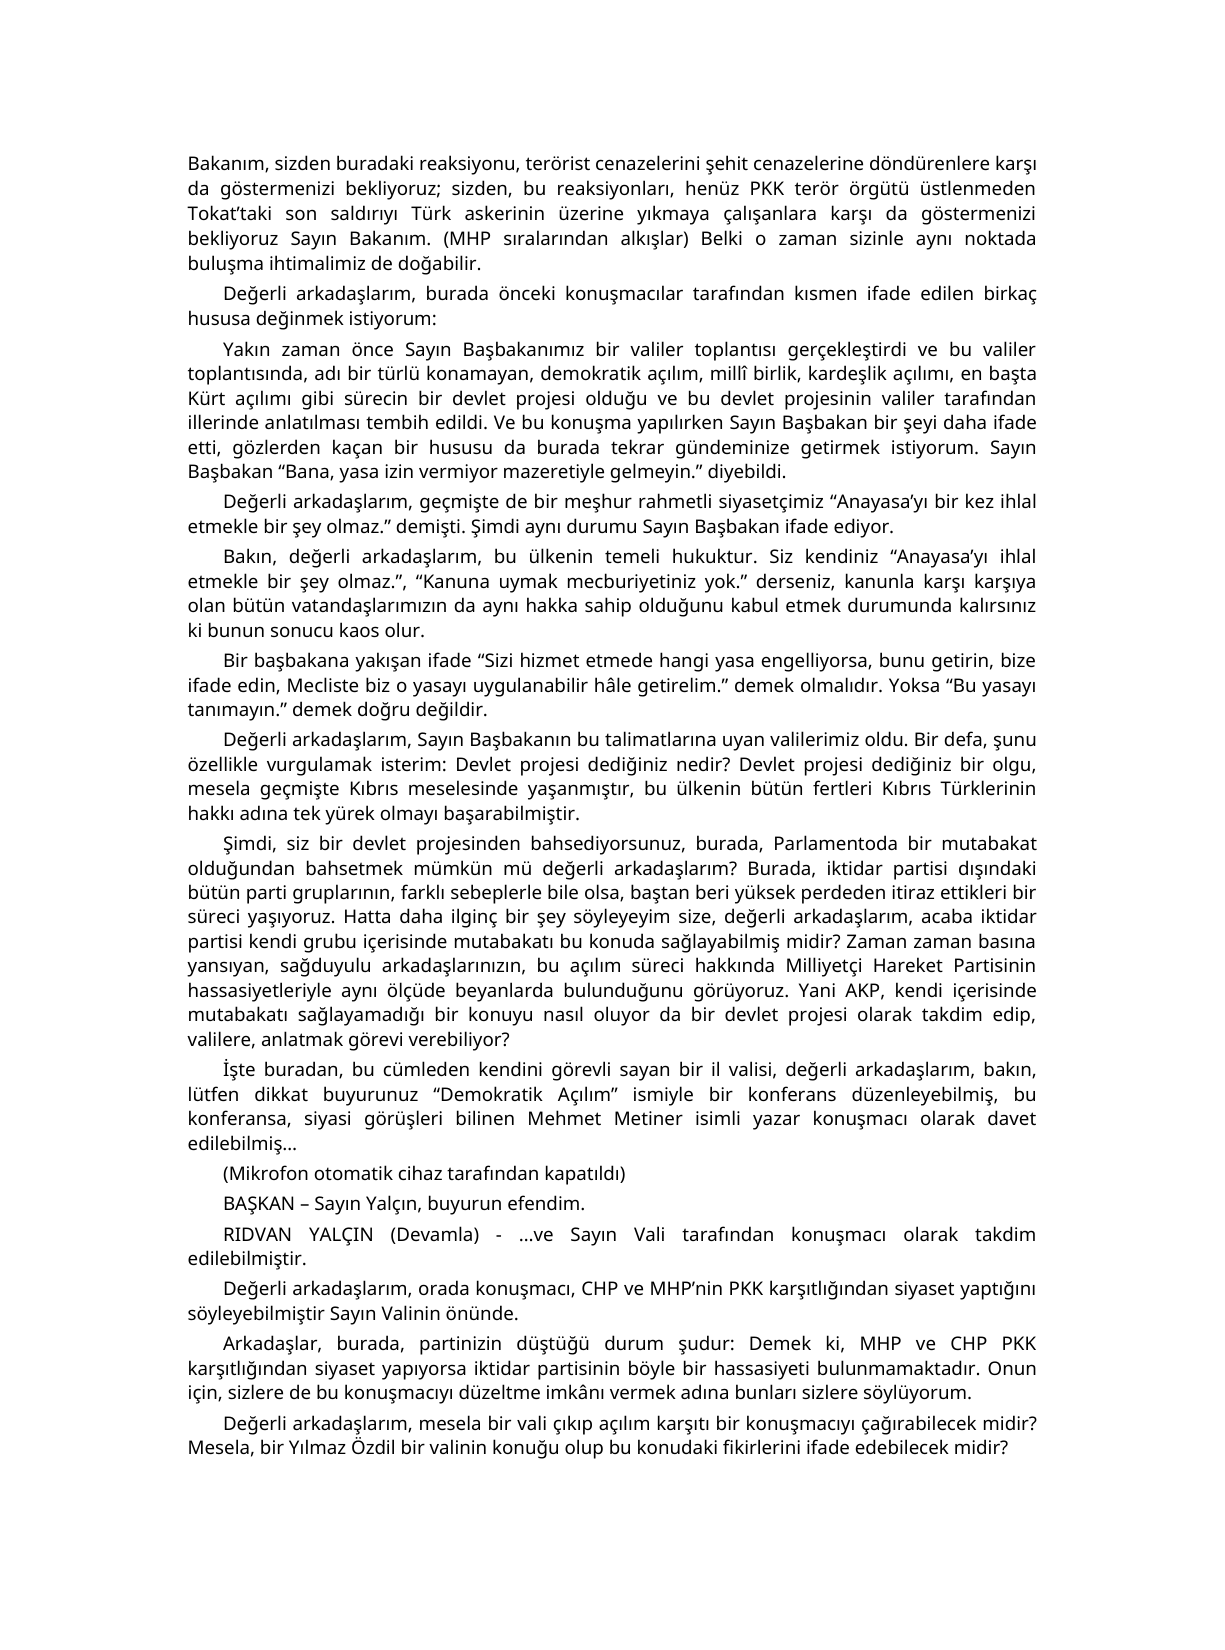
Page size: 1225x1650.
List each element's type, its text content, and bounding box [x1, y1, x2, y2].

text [187, 150, 1037, 275]
text Bakın, değerli arkadaşlarım, bu ülkenin temeli hukuktur. Siz kendiniz “Anayasa’yı ihlal etmekle bir şey olmaz.”, “Kanuna uymak mecburiyetiniz yok.” derseniz, kanunla karşı karşıya olan bütün vatandaşlarımızın da aynı hakka sahip olduğunu kabul etmek durumunda kalırsınız ki bunun sonucu kaos olur. [187, 544, 1037, 642]
text Değerli arkadaşlarım, burada önceki konuşmacılar tarafından kısmen ifade edilen birkaç hususa değinmek istiyorum: [187, 281, 1037, 331]
text Bir başbakana yakışan ifade “Sizi hizmet etmede hangi yasa engelliyorsa, bunu getirin, bize ifade edin, Mecliste biz o yasayı uygulanabilir hâle getirelim.” demek olmalıdır. Yoksa “Bu yasayı tanımayın.” demek doğru değildir. [187, 648, 1037, 721]
text Değerli arkadaşlarım, geçmişte de bir meşhur rahmetli siyasetçimiz “Anayasa’yı bir kez ihlal etmekle bir şey olmaz.” demişti. Şimdi aynı durumu Sayın Başbakan ifade ediyor. [187, 489, 1037, 538]
text BAŞKAN – Sayın Yalçın, buyurun efendim. [187, 1191, 1037, 1216]
text Değerli arkadaşlarım, orada konuşmacı, CHP ve MHP’nin PKK karşıtlığından siyaset yaptığını söyleyebilmiştir Sayın Valinin önünde. [187, 1276, 1037, 1325]
text Şimdi, siz bir devlet projesinden bahsediyorsunuz, burada, Parlamentoda bir mutabakat olduğundan bahsetmek mümkün mü değerli arkadaşlarım? Burada, iktidar partisi dışındaki bütün parti gruplarının, farklı sebeplerle bile olsa, baştan beri yüksek perdeden itiraz ettikleri bir süreci yaşıyoruz. Hatta daha ilginç bir şey söyleyeyim size, değerli arkadaşlarım, acaba iktidar partisi kendi grubu içerisinde mutabakatı bu konuda sağlayabilmiş midir? Zaman zaman basına yansıyan, sağduyulu arkadaşlarınızın, bu açılım süreci hakkında Milliyetçi Hareket Partisinin hassasiyetleriyle aynı ölçüde beyanlarda bulunduğunu görüyoruz. Yani AKP, kendi içerisinde mutabakatı sağlayamadığı bir konuyu nasıl oluyor da bir devlet projesi olarak takdim edip, valilere, anlatmak görevi verebiliyor? [187, 831, 1037, 1051]
text Arkadaşlar, burada, partinizin düştüğü durum şudur: Demek ki, MHP ve CHP PKK karşıtlığından siyaset yapıyorsa iktidar partisinin böyle bir hassasiyeti bulunmamaktadır. Onun için, sizlere de bu konuşmacıyı düzeltme imkânı vermek adına bunları sizlere söylüyorum. [187, 1331, 1037, 1404]
text (Mikrofon otomatik cihaz tarafından kapatıldı) [187, 1161, 1037, 1185]
text İşte buradan, bu cümleden kendini görevli sayan bir il valisi, değerli arkadaşlarım, bakın, lütfen dikkat buyurunuz “Demokratik Açılım” ismiyle bir konferans düzenleyebilmiş, bu konferansa, siyasi görüşleri bilinen Mehmet Metiner isimli yazar konuşmacı olarak davet edilebilmiş… [187, 1057, 1037, 1155]
text Yakın zaman önce Sayın Başbakanımız bir valiler toplantısı gerçekleştirdi ve bu valiler toplantısında, adı bir türlü konamayan, demokratik açılım, millî birlik, kardeşlik açılımı, en başta Kürt açılımı gibi sürecin bir devlet projesi olduğu ve bu devlet projesinin valiler tarafından illerinde anlatılması tembih edildi. Ve bu konuşma yapılırken Sayın Başbakan bir şeyi daha ifade etti, gözlerden kaçan bir hususu da burada tekrar gündeminize getirmek istiyorum. Sayın Başbakan “Bana, yasa izin vermiyor mazeretiyle gelmeyin.” diyebildi. [187, 337, 1037, 483]
text Değerli arkadaşlarım, mesela bir vali çıkıp açılım karşıtı bir konuşmacıyı çağırabilecek midir? Mesela, bir Yılmaz Özdil bir valinin konuğu olup bu konudaki fikirlerini ifade edebilecek midir? [187, 1410, 1037, 1459]
text RIDVAN YALÇIN (Devamla) - …ve Sayın Vali tarafından konuşmacı olarak takdim edilebilmiştir. [187, 1221, 1037, 1270]
text Değerli arkadaşlarım, Sayın Başbakanın bu talimatlarına uyan valilerimiz oldu. Bir defa, şunu özellikle vurgulamak isterim: Devlet projesi dediğiniz nedir? Devlet projesi dediğiniz bir olgu, mesela geçmişte Kıbrıs meselesinde yaşanmıştır, bu ülkenin bütün fertleri Kıbrıs Türklerinin hakkı adına tek yürek olmayı başarabilmiştir. [187, 727, 1037, 825]
